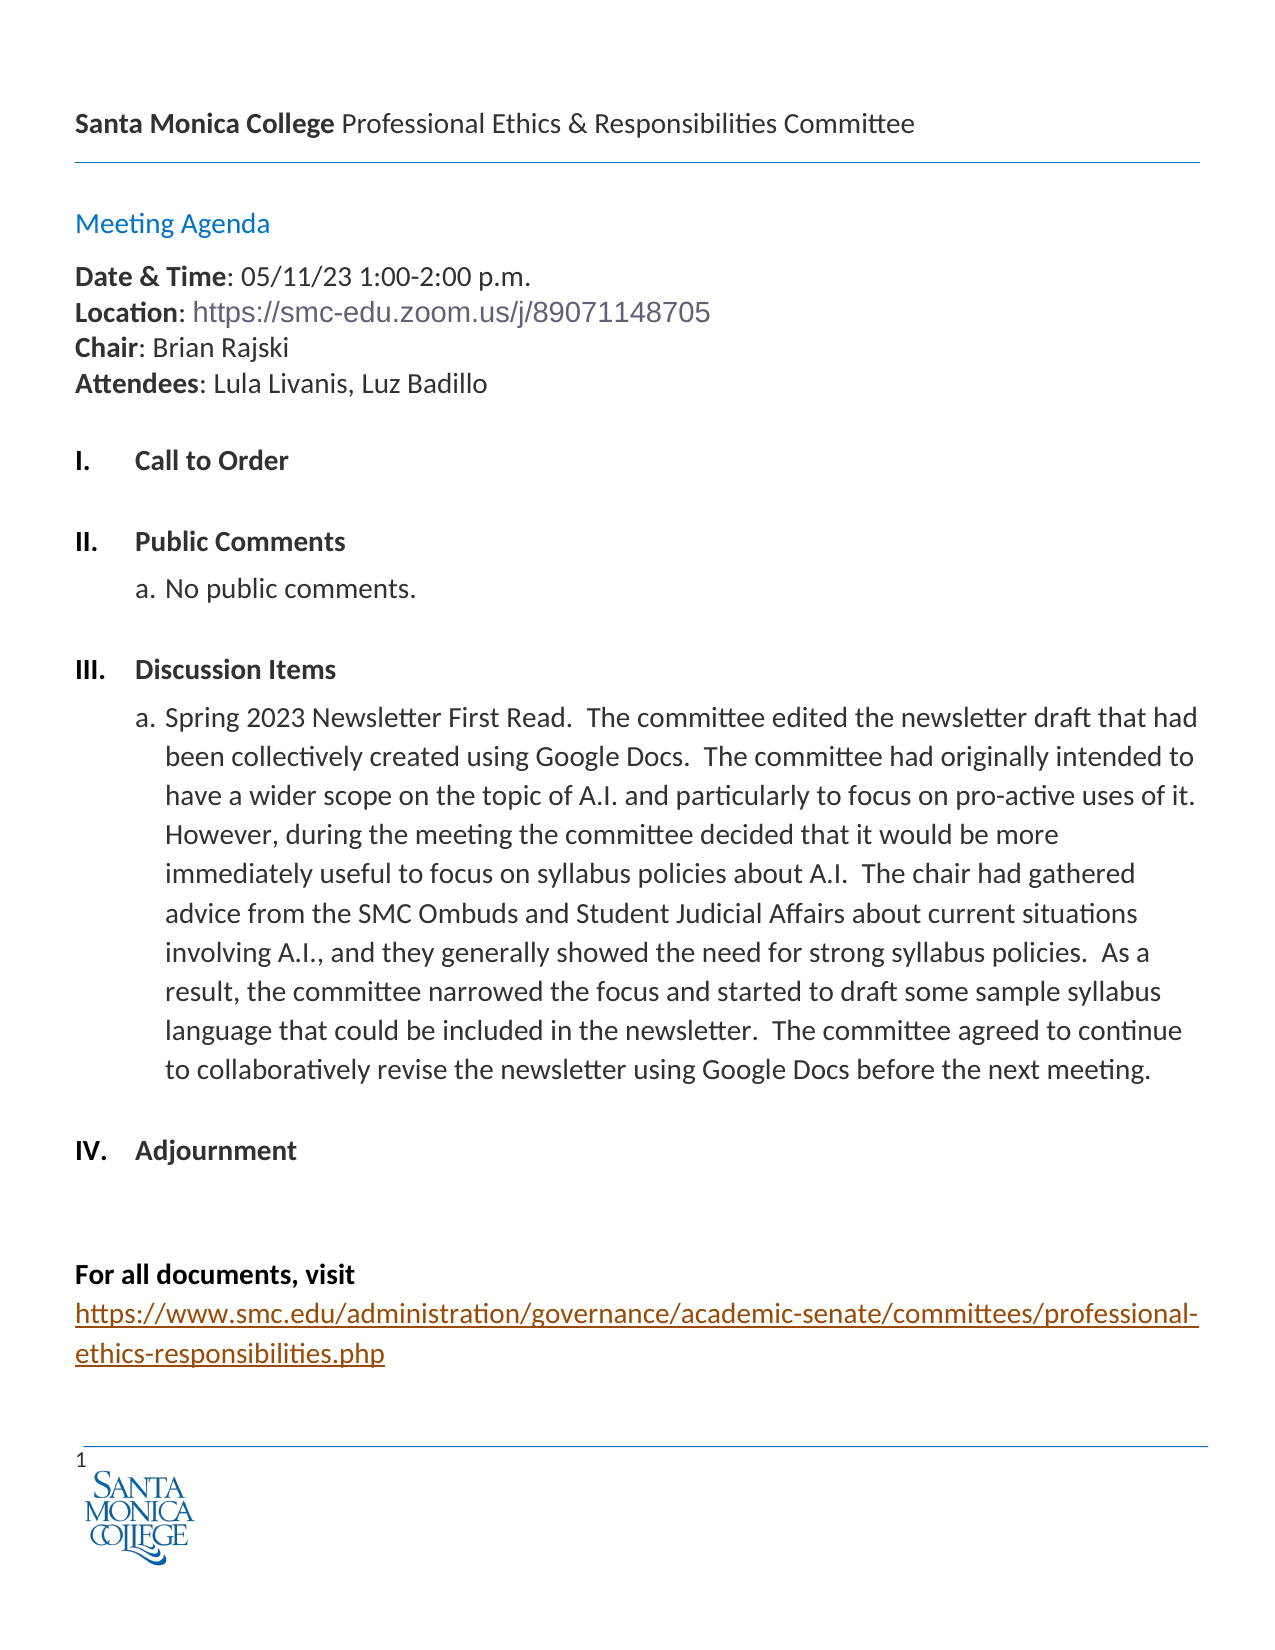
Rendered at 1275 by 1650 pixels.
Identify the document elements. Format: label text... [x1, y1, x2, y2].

subtitle Discussion Items [75, 651, 1200, 687]
subtitle Spring 2023 Newsletter First Read. The committee edited the newsletter draft that had been collectively created using Google Docs. The committee had originally intended to have a wider scope on the topic of A.I. and particularly to focus on pro-active uses of it. However, during the meeting the committee decided that it would be more immediately useful to focus on syllabus policies about A.I. The chair had gathered advice from the SMC Ombuds and Student Judicial Affairs about current situations involving A.I., and they generally showed the need for strong syllabus policies. As a result, the committee narrowed the focus and started to draft some sample syllabus language that could be included in the newsletter. The committee agreed to continue to collaboratively revise the newsletter using Google Docs before the next meeting. [135, 699, 1200, 1087]
title Santa Monica College Professional Ethics & Responsibilities Committee [75, 106, 1200, 162]
text Location: https://smc-edu.zoom.us/j/89071148705 [75, 294, 1200, 329]
text Attendees: Lula Livanis, Luz Badillo [75, 365, 1200, 401]
text For all documents, visit https://www.smc.edu/administration/governance/academic-senate/committees/professional-ethics-responsibilities.php [75, 1256, 1200, 1370]
subtitle Meeting Agenda [75, 205, 1200, 240]
subtitle No public comments. [135, 571, 1200, 606]
text Date & Time: 05/11/23 1:00-2:00 p.m. [75, 258, 1200, 294]
text Chair: Brian Rajski [75, 329, 1200, 365]
subtitle Call to Order [75, 442, 1200, 478]
subtitle Public Comments [75, 523, 1200, 559]
subtitle Adjournment [75, 1132, 1200, 1168]
